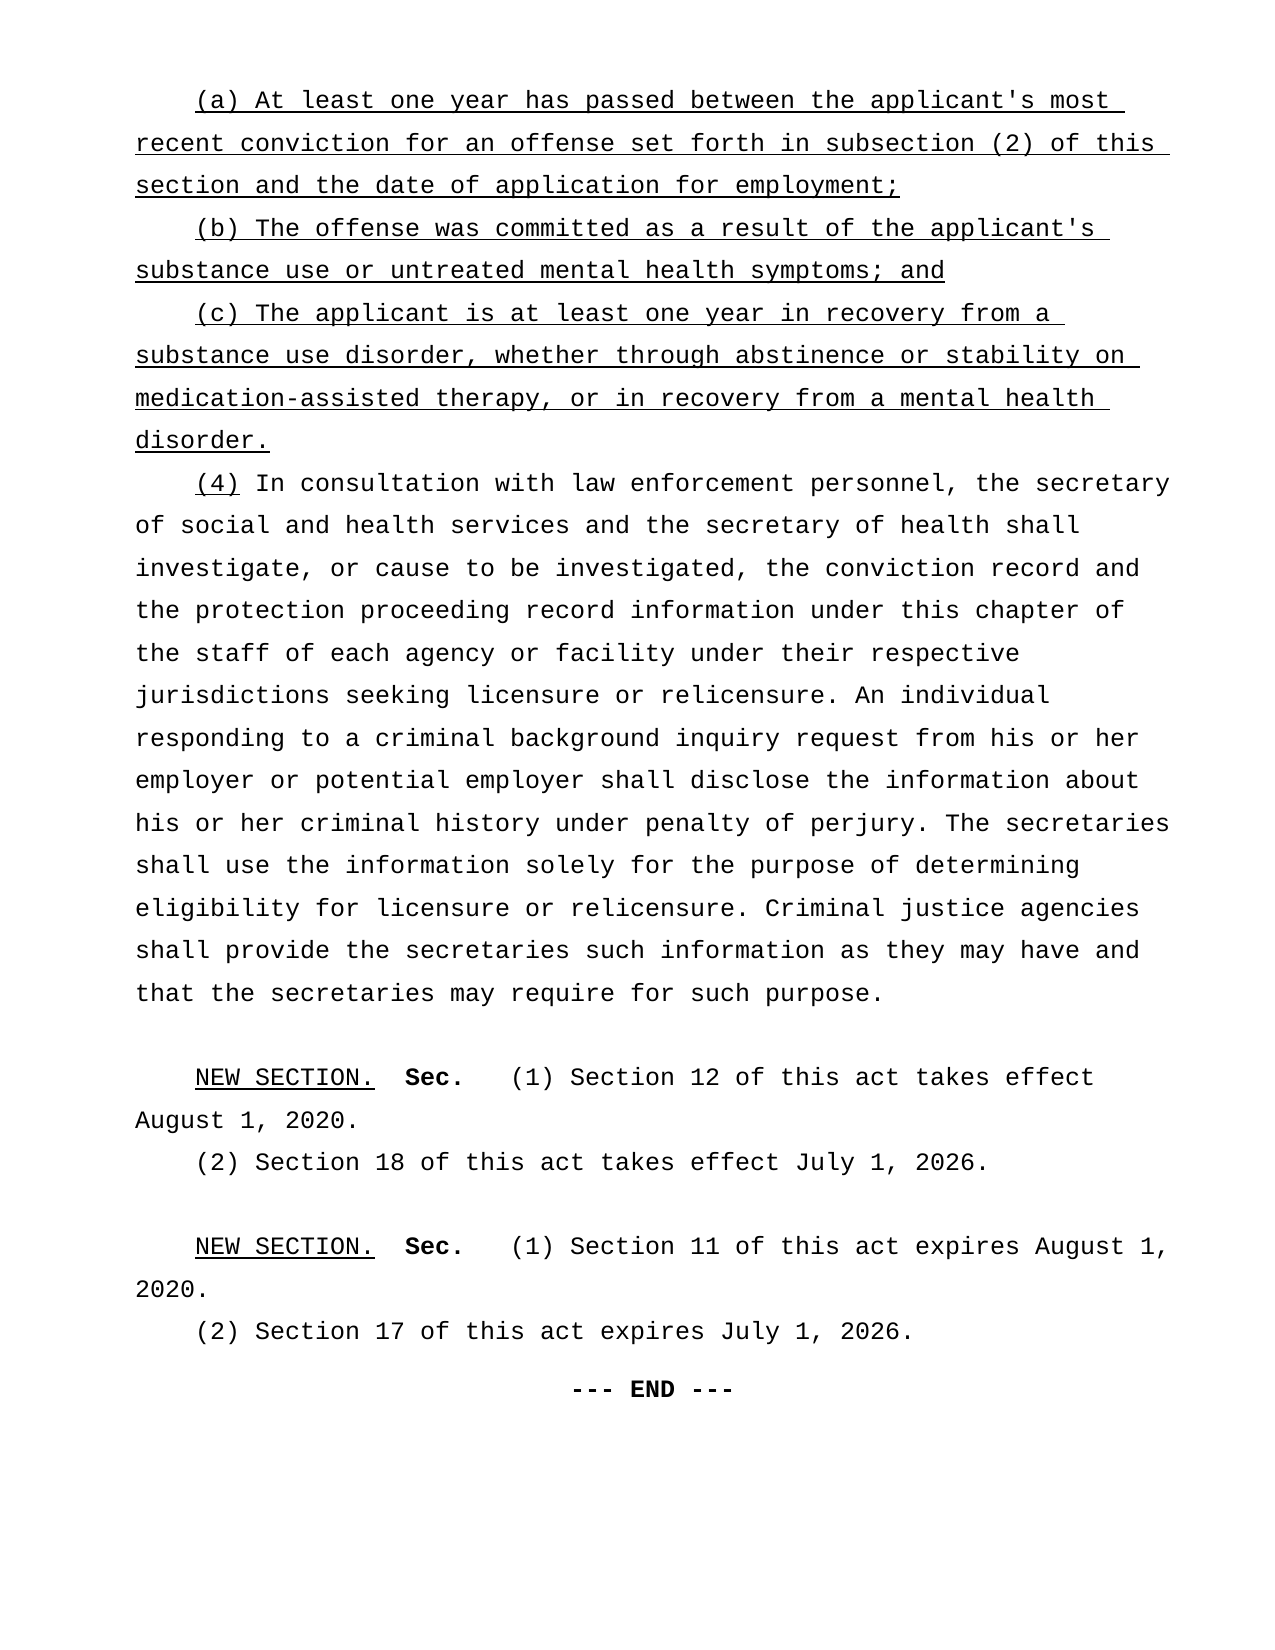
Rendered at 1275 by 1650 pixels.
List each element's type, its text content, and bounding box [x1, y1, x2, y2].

text (a) At least one year has passed between the applicant's most recent conviction for an offense set forth in subsection (2) of this section and the date of application for employment; [135, 75, 1170, 154]
text (c) The applicant is at least one year in recovery from a substance use disorder, whether through abstinence or stability on medication-assisted therapy, or in recovery from a mental health disorder. [135, 287, 1170, 457]
text --- END --- [135, 1377, 1170, 1405]
text NEW SECTION. Sec. (1) Section 11 of this act expires August 1, 2020. [135, 1221, 1170, 1306]
text (2) Section 17 of this act expires July 1, 2026. [135, 1306, 1170, 1348]
text (2) Section 18 of this act takes effect July 1, 2026. [135, 1137, 1170, 1179]
text (4) In consultation with law enforcement personnel, the secretary of social and health services and the secretary of health shall investigate, or cause to be investigated, the conviction record and the protection proceeding record information under this chapter of the staff of each agency or facility under their respective jurisdictions seeking licensure or relicensure. An individual responding to a criminal background inquiry request from his or her employer or potential employer shall disclose the information about his or her criminal history under penalty of perjury. The secretaries shall use the information solely for the purpose of determining eligibility for licensure or relicensure. Criminal justice agencies shall provide the secretaries such information as they may have and that the secretaries may require for such purpose. [135, 457, 1170, 1010]
text (a) At least one year has passed between the applicant's most recent conviction for an offense set forth in subsection (2) of this section and the date of application for employment; [135, 155, 1170, 202]
text NEW SECTION. Sec. (1) Section 12 of this act takes effect August 1, 2020. [135, 1052, 1170, 1137]
text (b) The offense was committed as a result of the applicant's substance use or untreated mental health symptoms; and [135, 202, 1170, 287]
